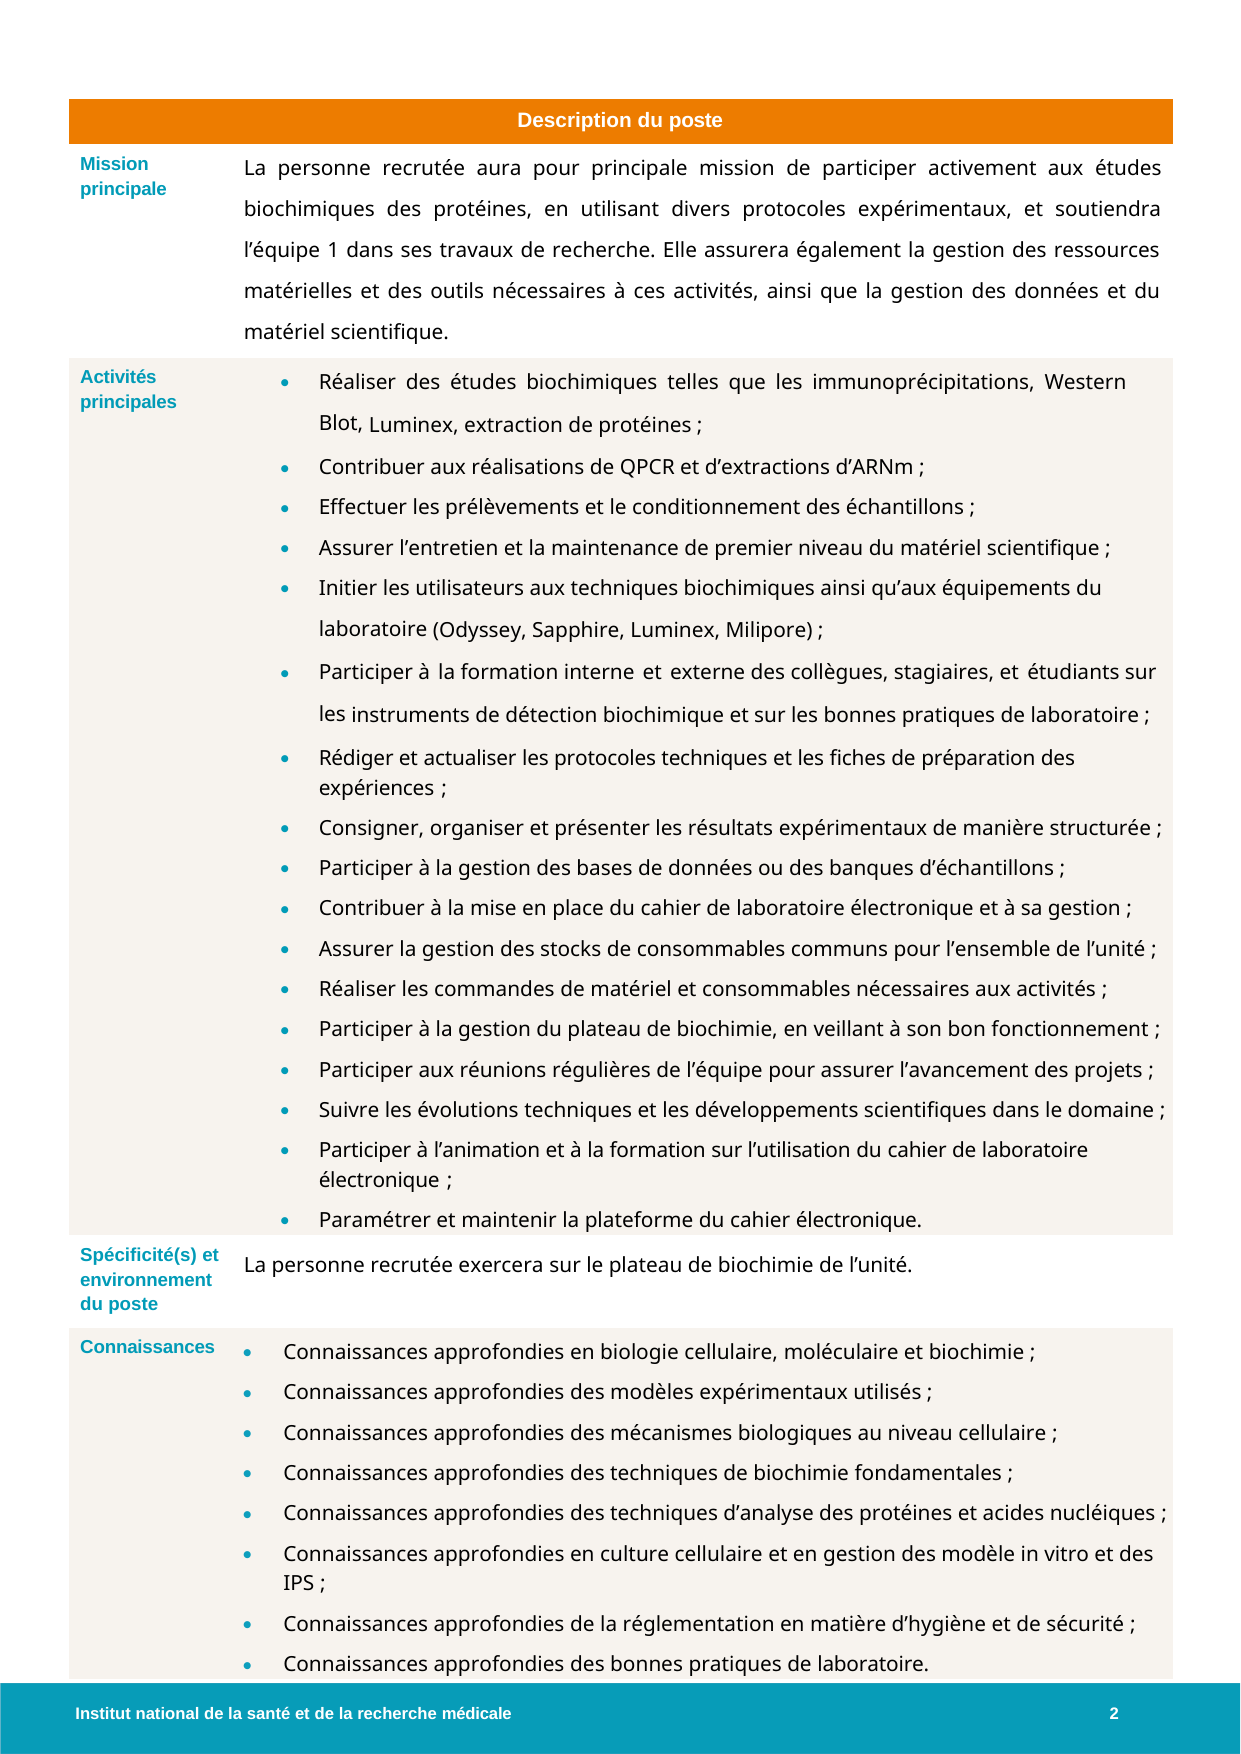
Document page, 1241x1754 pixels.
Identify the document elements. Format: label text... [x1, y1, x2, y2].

table_cell La personne recrutée aura pour principale mission de participer activement aux études biochimiques des protéines, en utilisant divers protocoles expérimentaux, et soutiendra l’équipe 1 dans ses travaux de recherche. Elle assurera également la gestion des ressources matérielles et des outils nécessaires à ces activités, ainsi que la gestion des données et du matériel scientifique. [231, 144, 1173, 358]
table_cell Connaissances approfondies en biologie cellulaire, moléculaire et biochimie ; Connaissances approfondies des modèles expérimentaux utilisés ; Connaissances approfondies des mécanismes biologiques au niveau cellulaire ; Connaissances approfondies des techniques de biochimie fondamentales ; Connaissances approfondies des techniques d’analyse des protéines et acides nucléiques ; Connaissances approfondies en culture cellulaire et en gestion des modèle in vitro et des IPS ; Connaissances approfondies de la réglementation en matière d’hygiène et de sécurité ; Connaissances approfondies des bonnes pratiques de laboratoire. [231, 1328, 1173, 1679]
picture [0, 1683, 1241, 1754]
table_cell Activités principales [69, 358, 231, 1235]
table_cell Connaissances [69, 1328, 231, 1679]
table_cell La personne recrutée exercera sur le plateau de biochimie de l’unité. [231, 1235, 1173, 1328]
table_cell Mission principale [69, 144, 231, 358]
table_cell Spécificité(s) et environnement du poste [69, 1235, 231, 1328]
table_header [69, 99, 231, 144]
table_header Description du poste [231, 99, 1173, 144]
table_cell Réaliser des études biochimiques telles que les immunoprécipitations, Western Blot, Luminex, extraction de protéines ; Contribuer aux réalisations de QPCR et d’extractions d’ARNm ; Effectuer les prélèvements et le conditionnement des échantillons ; Assurer l’entretien et la maintenance de premier niveau du matériel scientifique ; Initier les utilisateurs aux techniques biochimiques ainsi qu’aux équipements du laboratoire (Odyssey, Sapphire, Luminex, Milipore) ; Participer à la formation interne et externe des collègues, stagiaires, et étudiants sur les instruments de détection biochimique et sur les bonnes pratiques de laboratoire ; Rédiger et actualiser les protocoles techniques et les fiches de préparation des expériences ; Consigner, organiser et présenter les résultats expérimentaux de manière structurée ; Participer à la gestion des bases de données ou des banques d’échantillons ; Contribuer à la mise en place du cahier de laboratoire électronique et à sa gestion ; Assurer la gestion des stocks de consommables communs pour l’ensemble de l’unité ; Réaliser les commandes de matériel et consommables nécessaires aux activités ; Participer à la gestion du plateau de biochimie, en veillant à son bon fonctionnement ; Participer aux réunions régulières de l’équipe pour assurer l’avancement des projets ; Suivre les évolutions techniques et les développements scientifiques dans le domaine ; Participer à l’animation et à la formation sur l’utilisation du cahier de laboratoire électronique ; Paramétrer et maintenir la plateforme du cahier électronique. [231, 358, 1173, 1235]
